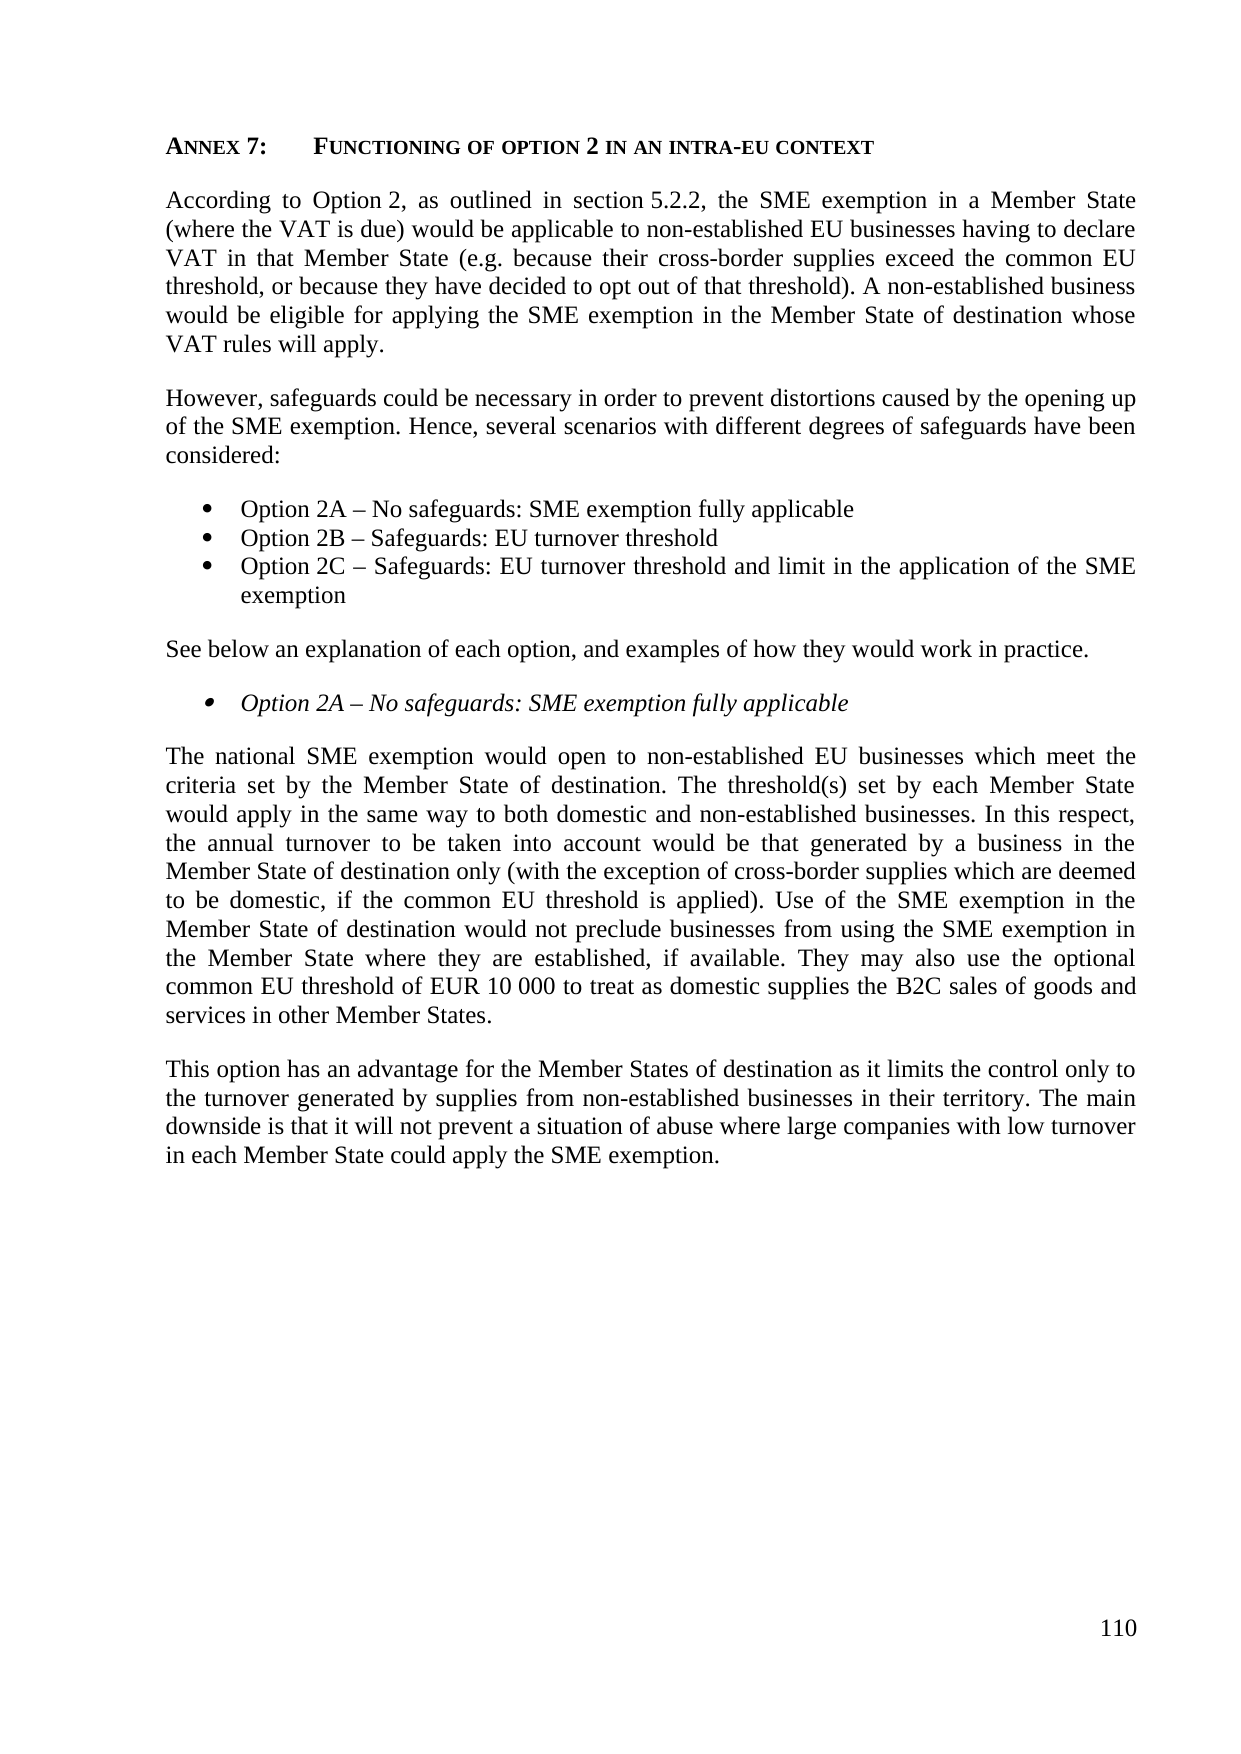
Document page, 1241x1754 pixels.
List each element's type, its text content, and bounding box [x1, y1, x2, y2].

list Option 2A – No safeguards: SME exemption fully applicable [203, 494, 1137, 523]
list Option 2A – No safeguards: SME exemption fully applicable [203, 688, 1137, 716]
text This option has an advantage for the Member States of destination as it limits the control only to the turnover generated by supplies from non-established businesses in their territory. The main downside is that it will not prevent a situation of abuse where large companies with low turnover in each Member State could apply the SME exemption. [165, 1054, 1137, 1169]
list Option 2B – Safeguards: EU turnover threshold [203, 523, 1137, 551]
text The national SME exemption would open to non-established EU businesses which meet the criteria set by the Member State of destination. The threshold(s) set by each Member State would apply in the same way to both domestic and non-established businesses. In this respect, the annual turnover to be taken into account would be that generated by a business in the Member State of destination only (with the exception of cross-border supplies which are deemed to be domestic, if the common EU threshold is applied). Use of the SME exemption in the Member State of destination would not preclude businesses from using the SME exemption in the Member State where they are established, if available. They may also use the optional common EU threshold of EUR 10 000 to treat as domestic supplies the B2C sales of goods and services in other Member States. [165, 741, 1137, 1029]
text However, safeguards could be necessary in order to prevent distortions caused by the opening up of the SME exemption. Hence, several scenarios with different degrees of safeguards have been considered: [165, 383, 1137, 469]
text According to Option 2, as outlined in section 5.2.2, the SME exemption in a Member State (where the VAT is due) would be applicable to non-established EU businesses having to declare VAT in that Member State (e.g. because their cross-border supplies exceed the common EU threshold, or because they have decided to opt out of that threshold). A non-established business would be eligible for applying the SME exemption in the Member State of destination whose VAT rules will apply. [165, 185, 1137, 358]
text See below an explanation of each option, and examples of how they would work in practice. [165, 634, 1137, 663]
subtitle Annex 7: Functioning of option 2 in an intra-eu context [165, 131, 1137, 160]
list Option 2C – Safeguards: EU turnover threshold and limit in the application of the SME exemption [203, 551, 1137, 609]
